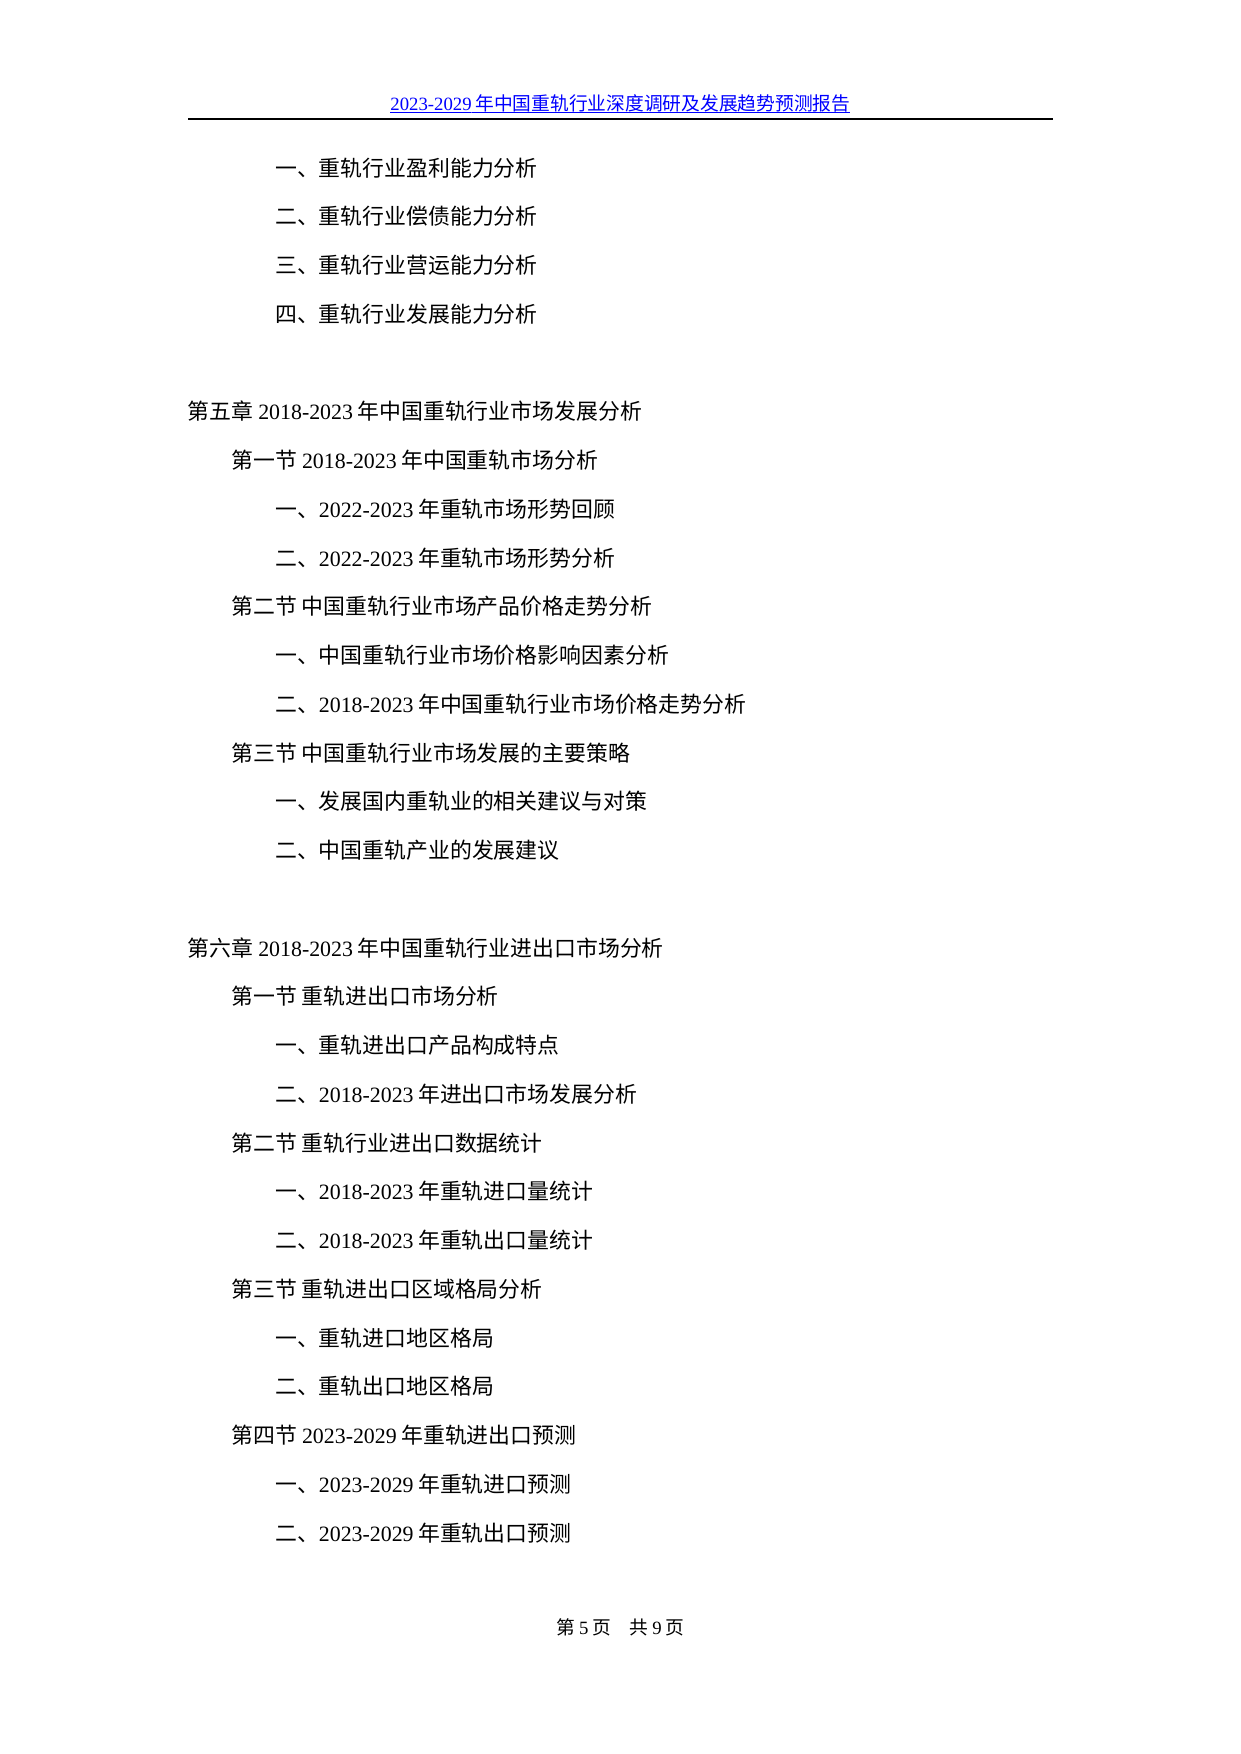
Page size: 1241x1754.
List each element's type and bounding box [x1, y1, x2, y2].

text [187, 150, 1053, 1548]
